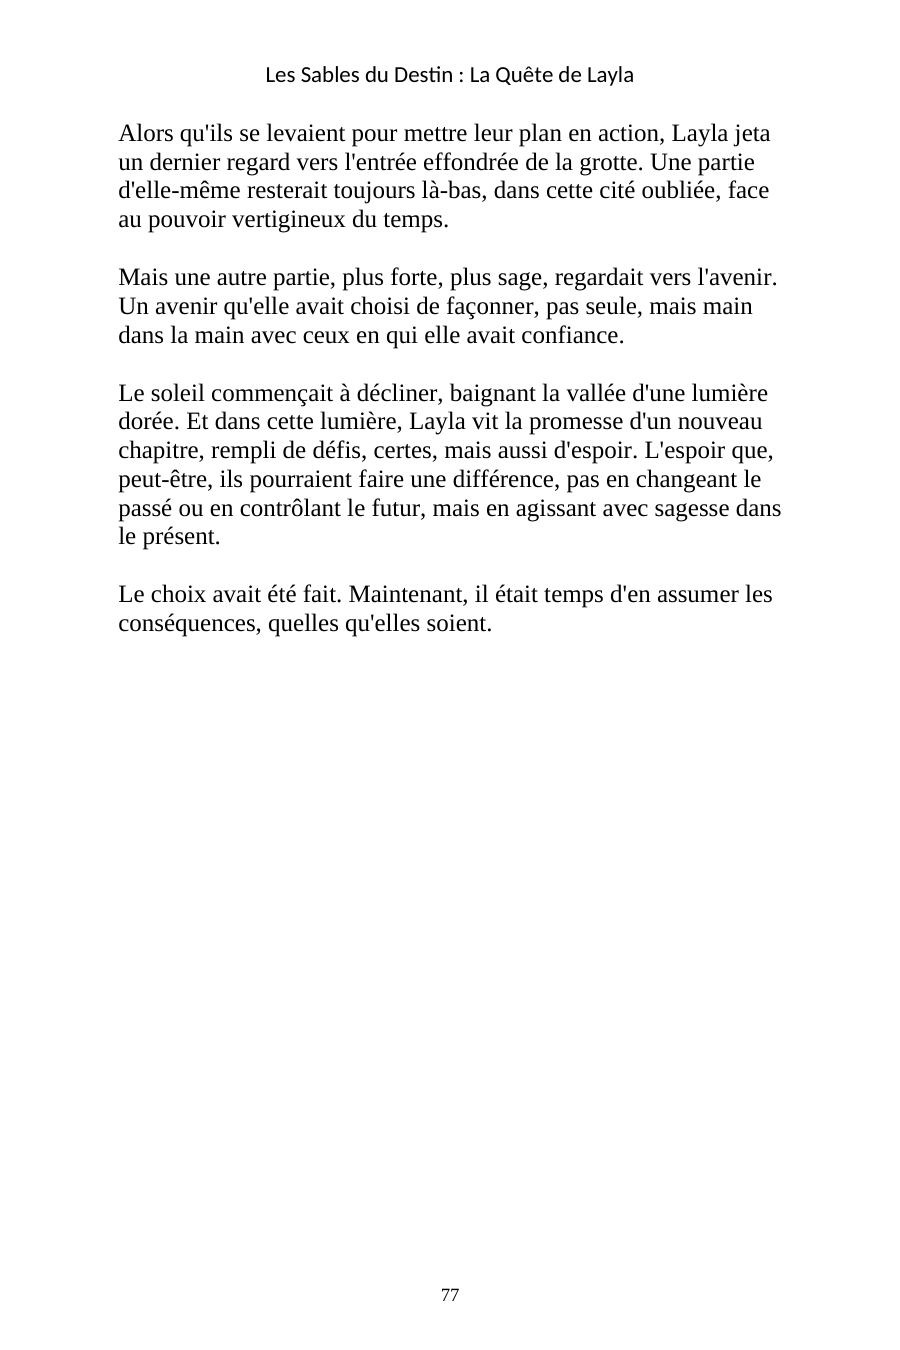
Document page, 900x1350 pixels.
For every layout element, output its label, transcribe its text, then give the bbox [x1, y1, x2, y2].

text Le choix avait été fait. Maintenant, il était temps d'en assumer les conséquences, quelles qu'elles soient. [118, 579, 782, 637]
text Le soleil commençait à décliner, baignant la vallée d'une lumière dorée. Et dans cette lumière, Layla vit la promesse d'un nouveau chapitre, rempli de défis, certes, mais aussi d'espoir. L'espoir que, peut-être, ils pourraient faire une différence, pas en changeant le passé ou en contrôlant le futur, mais en agissant avec sagesse dans le présent. [118, 378, 782, 550]
text Mais une autre partie, plus forte, plus sage, regardait vers l'avenir. Un avenir qu'elle avait choisi de façonner, pas seule, mais main dans la main avec ceux en qui elle avait confiance. [118, 262, 782, 348]
text Alors qu'ils se levaient pour mettre leur plan en action, Layla jeta un dernier regard vers l'entrée effondrée de la grotte. Une partie d'elle-même resterait toujours là-bas, dans cette cité oubliée, face au pouvoir vertigineux du temps. [118, 118, 782, 233]
